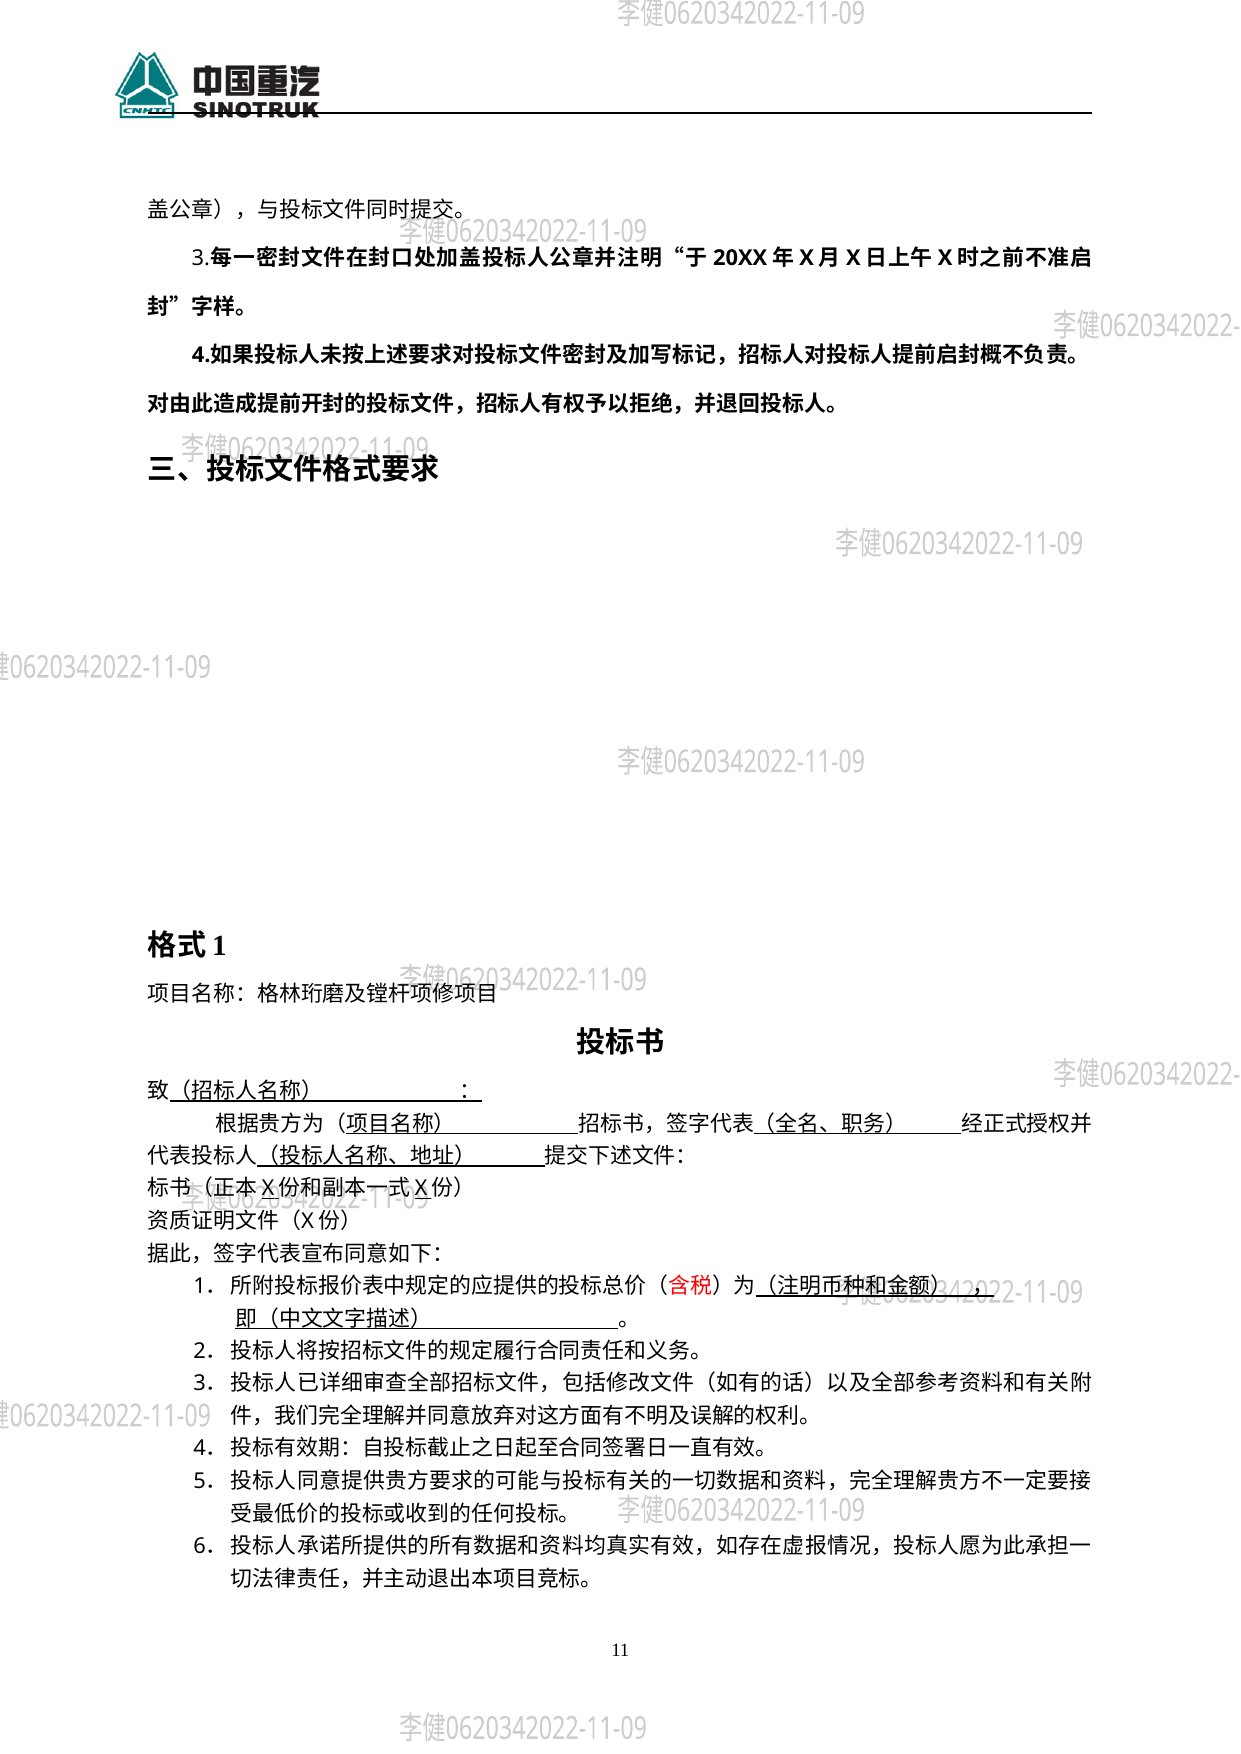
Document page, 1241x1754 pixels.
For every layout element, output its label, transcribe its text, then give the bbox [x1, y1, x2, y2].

text 三、投标文件格式要求 [148, 434, 1092, 499]
picture [114, 52, 321, 119]
list 投标人同意提供贵方要求的可能与投标有关的一切数据和资料，完全理解贵方不一定要接受最低价的投标或收到的任何投标。 [193, 1463, 1092, 1528]
text 致（招标人名称） ： [148, 1073, 1092, 1105]
text 投标书 [148, 1008, 1092, 1073]
text 格式1 [148, 910, 1092, 975]
list 投标人将按招标文件的规定履行合同责任和义务。 [193, 1333, 1092, 1365]
list 所附投标报价表中规定的应提供的投标总价（含税）为（注明币种和金额） ， [193, 1268, 1092, 1300]
text 项目名称：格林珩磨及镗杆项修项目 [148, 975, 1092, 1008]
list 投标人承诺所提供的所有数据和资料均真实有效，如存在虚报情况，投标人愿为此承担一切法律责任，并主动退出本项目竞标。 [193, 1528, 1092, 1593]
list 投标有效期：自投标截止之日起至合同签署日一直有效。 [193, 1430, 1092, 1463]
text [148, 191, 1092, 224]
text 资质证明文件（X份） [148, 1203, 1092, 1235]
text 4.如果投标人未按上述要求对投标文件密封及加写标记，招标人对投标人提前启封概不负责。对由此造成提前开封的投标文件，招标人有权予以拒绝，并退回投标人。 [148, 337, 1092, 418]
text 标书（正本X份和副本一式X份） [148, 1170, 1092, 1203]
text 据此，签字代表宣布同意如下： [148, 1235, 1092, 1268]
text 根据贵方为（项目名称） 招标书，签字代表（全名、职务） 经正式授权并代表投标人（投标人名称、地址） 提交下述文件： [148, 1105, 1092, 1170]
list 投标人已详细审查全部招标文件，包括修改文件（如有的话）以及全部参考资料和有关附件，我们完全理解并同意放弃对这方面有不明及误解的权利。 [193, 1365, 1092, 1430]
text 即（中文文字描述） 。 [148, 1300, 1092, 1333]
text 3.每一密封文件在封口处加盖投标人公章并注明“于20XX年X月X日上午X时之前不准启封”字样。 [148, 240, 1092, 321]
